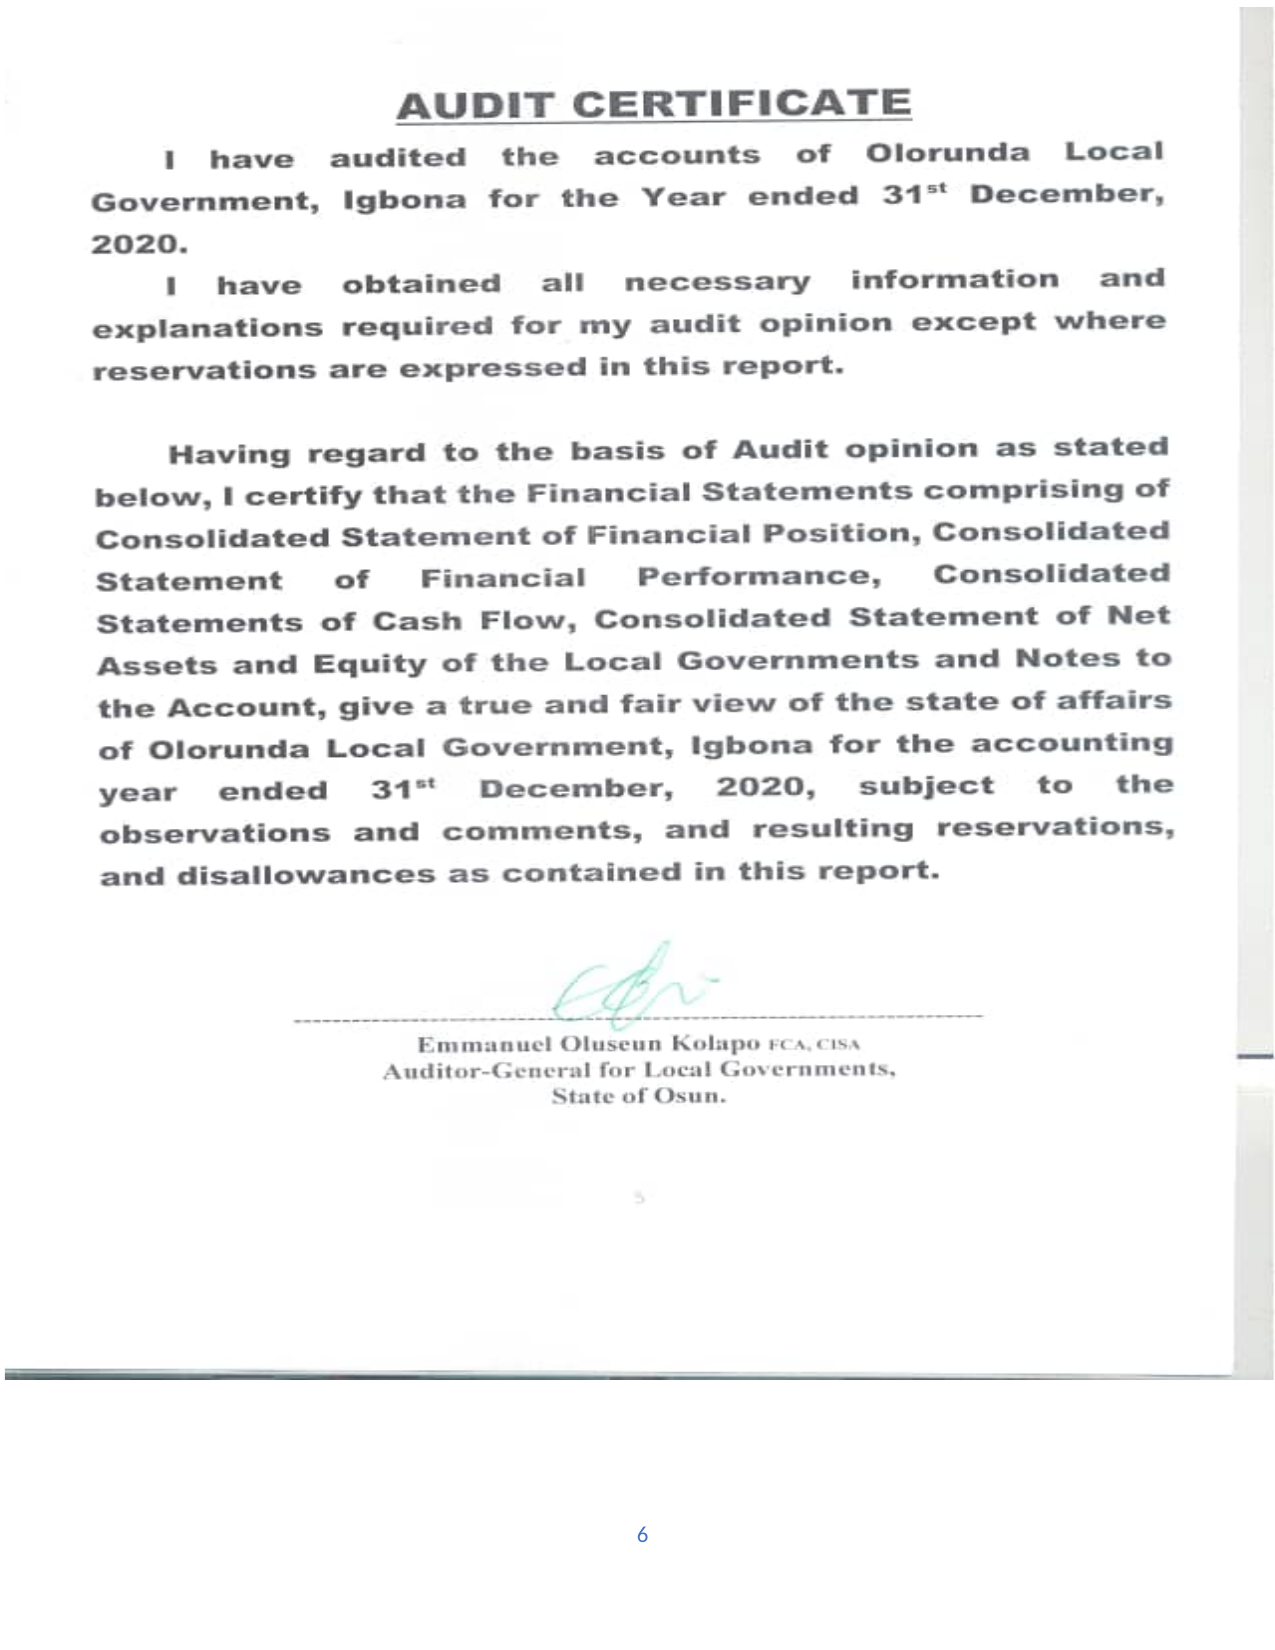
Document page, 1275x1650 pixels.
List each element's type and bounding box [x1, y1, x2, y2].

picture [4, 7, 1275, 1380]
